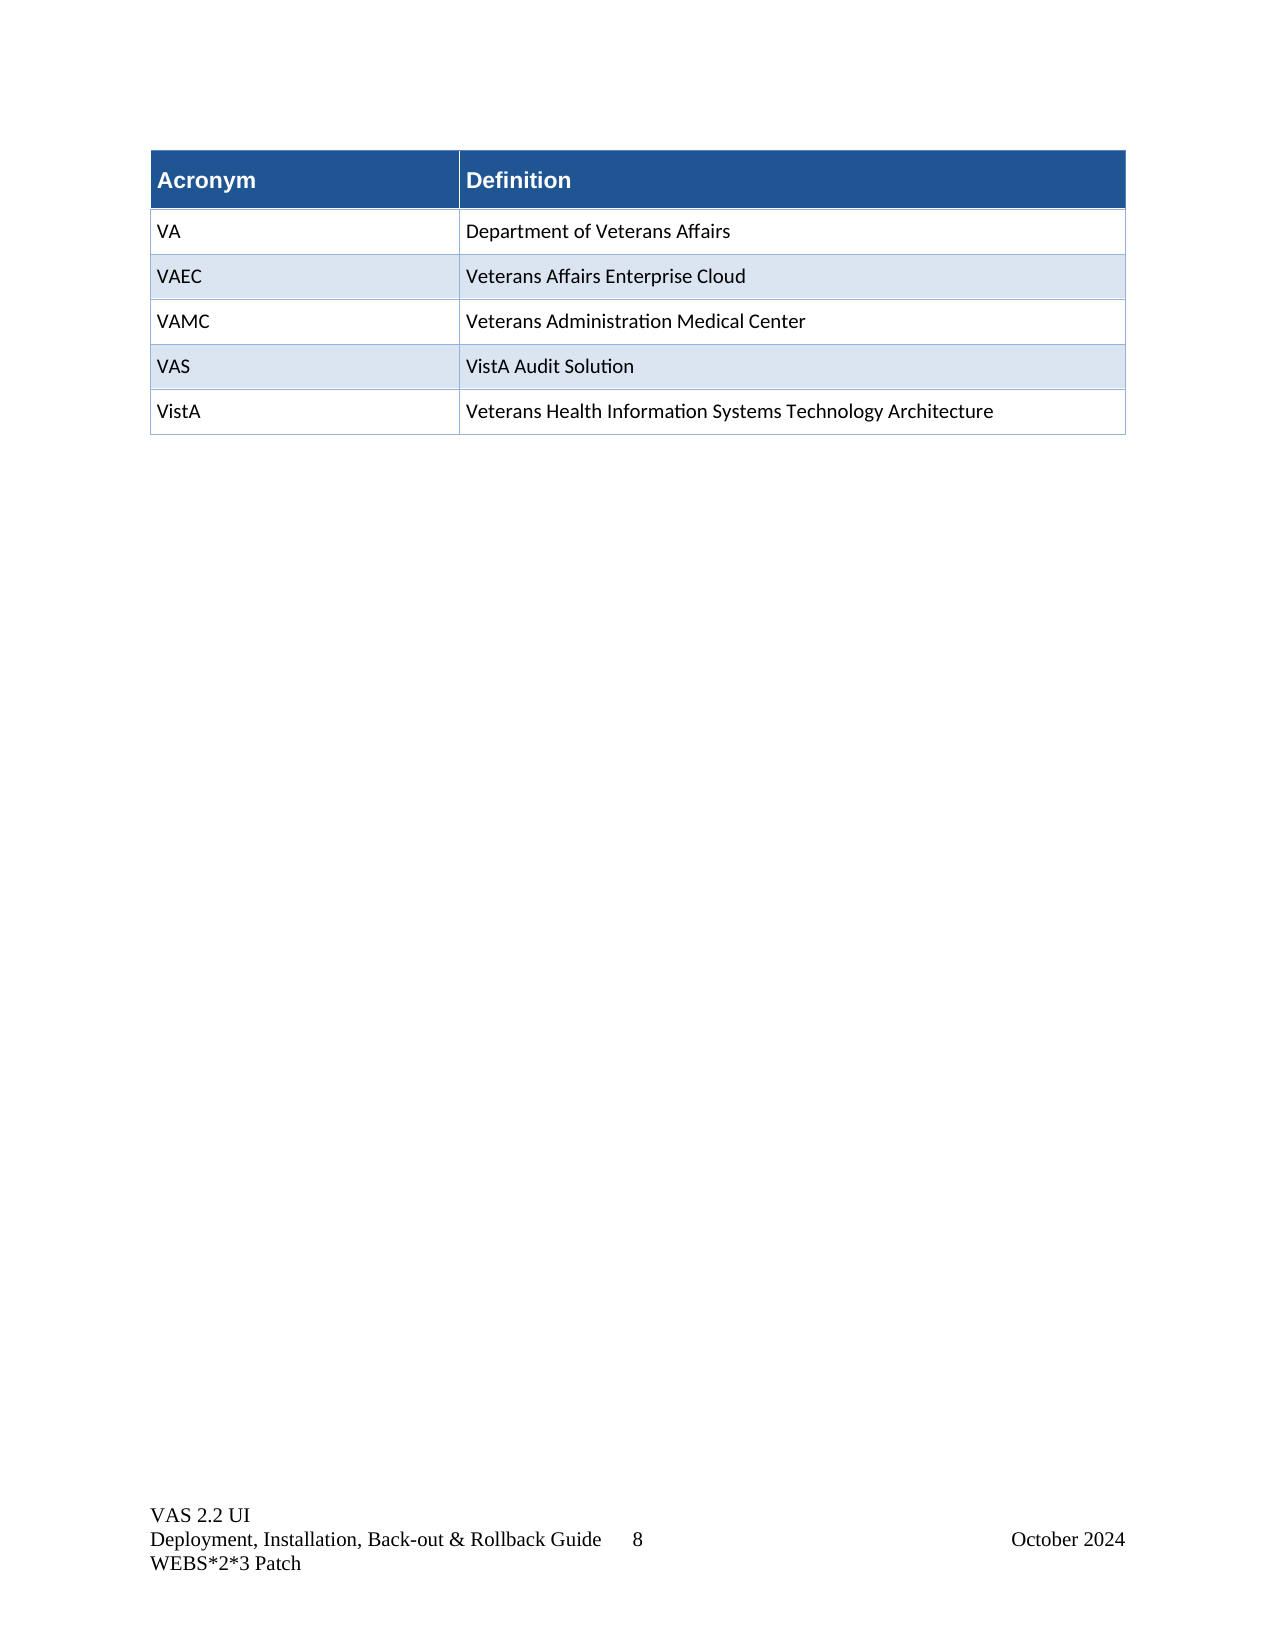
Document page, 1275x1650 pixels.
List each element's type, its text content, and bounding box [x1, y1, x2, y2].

table_cell Veterans Health Information Systems Technology Architecture [460, 390, 1125, 433]
table_cell VAMC [151, 300, 459, 343]
table_cell Department of Veterans Affairs [460, 210, 1125, 253]
table_cell VA [151, 210, 459, 253]
table_cell VistA [151, 390, 459, 433]
table_cell Veterans Affairs Enterprise Cloud [460, 255, 1125, 298]
table_header Acronym [151, 151, 459, 208]
table_cell VAS [151, 345, 459, 388]
table_cell VistA Audit Solution [460, 345, 1125, 388]
table_cell VAEC [151, 255, 459, 298]
table_header Definition [460, 151, 1125, 208]
table_cell Veterans Administration Medical Center [460, 300, 1125, 343]
